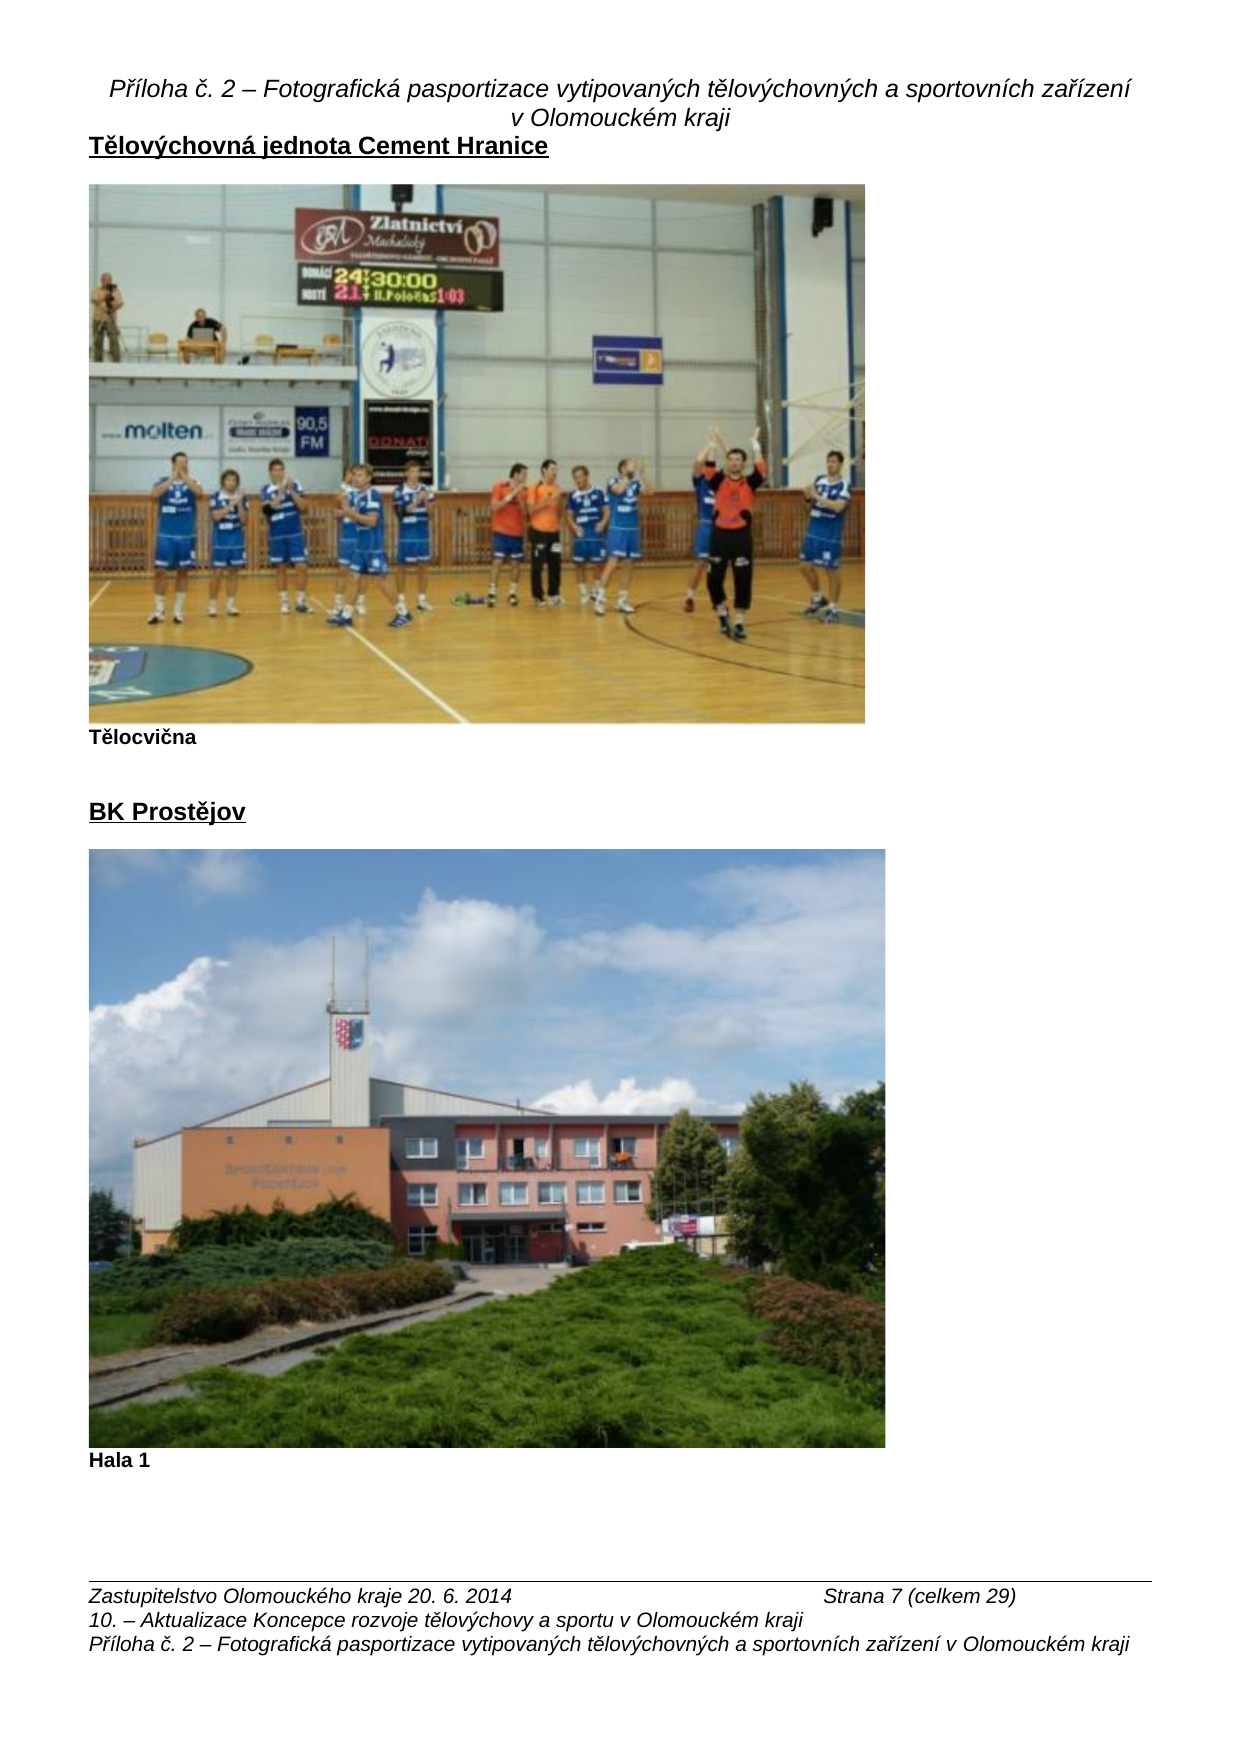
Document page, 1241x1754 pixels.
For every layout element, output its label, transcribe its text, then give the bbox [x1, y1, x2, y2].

text Hala 1 [89, 1448, 1152, 1472]
text Tělovýchovná jednota Cement Hranice [89, 131, 1152, 160]
text BK Prostějov [89, 797, 1152, 826]
picture [88, 184, 866, 725]
text Tělocvična [89, 725, 1152, 749]
picture [88, 849, 886, 1448]
